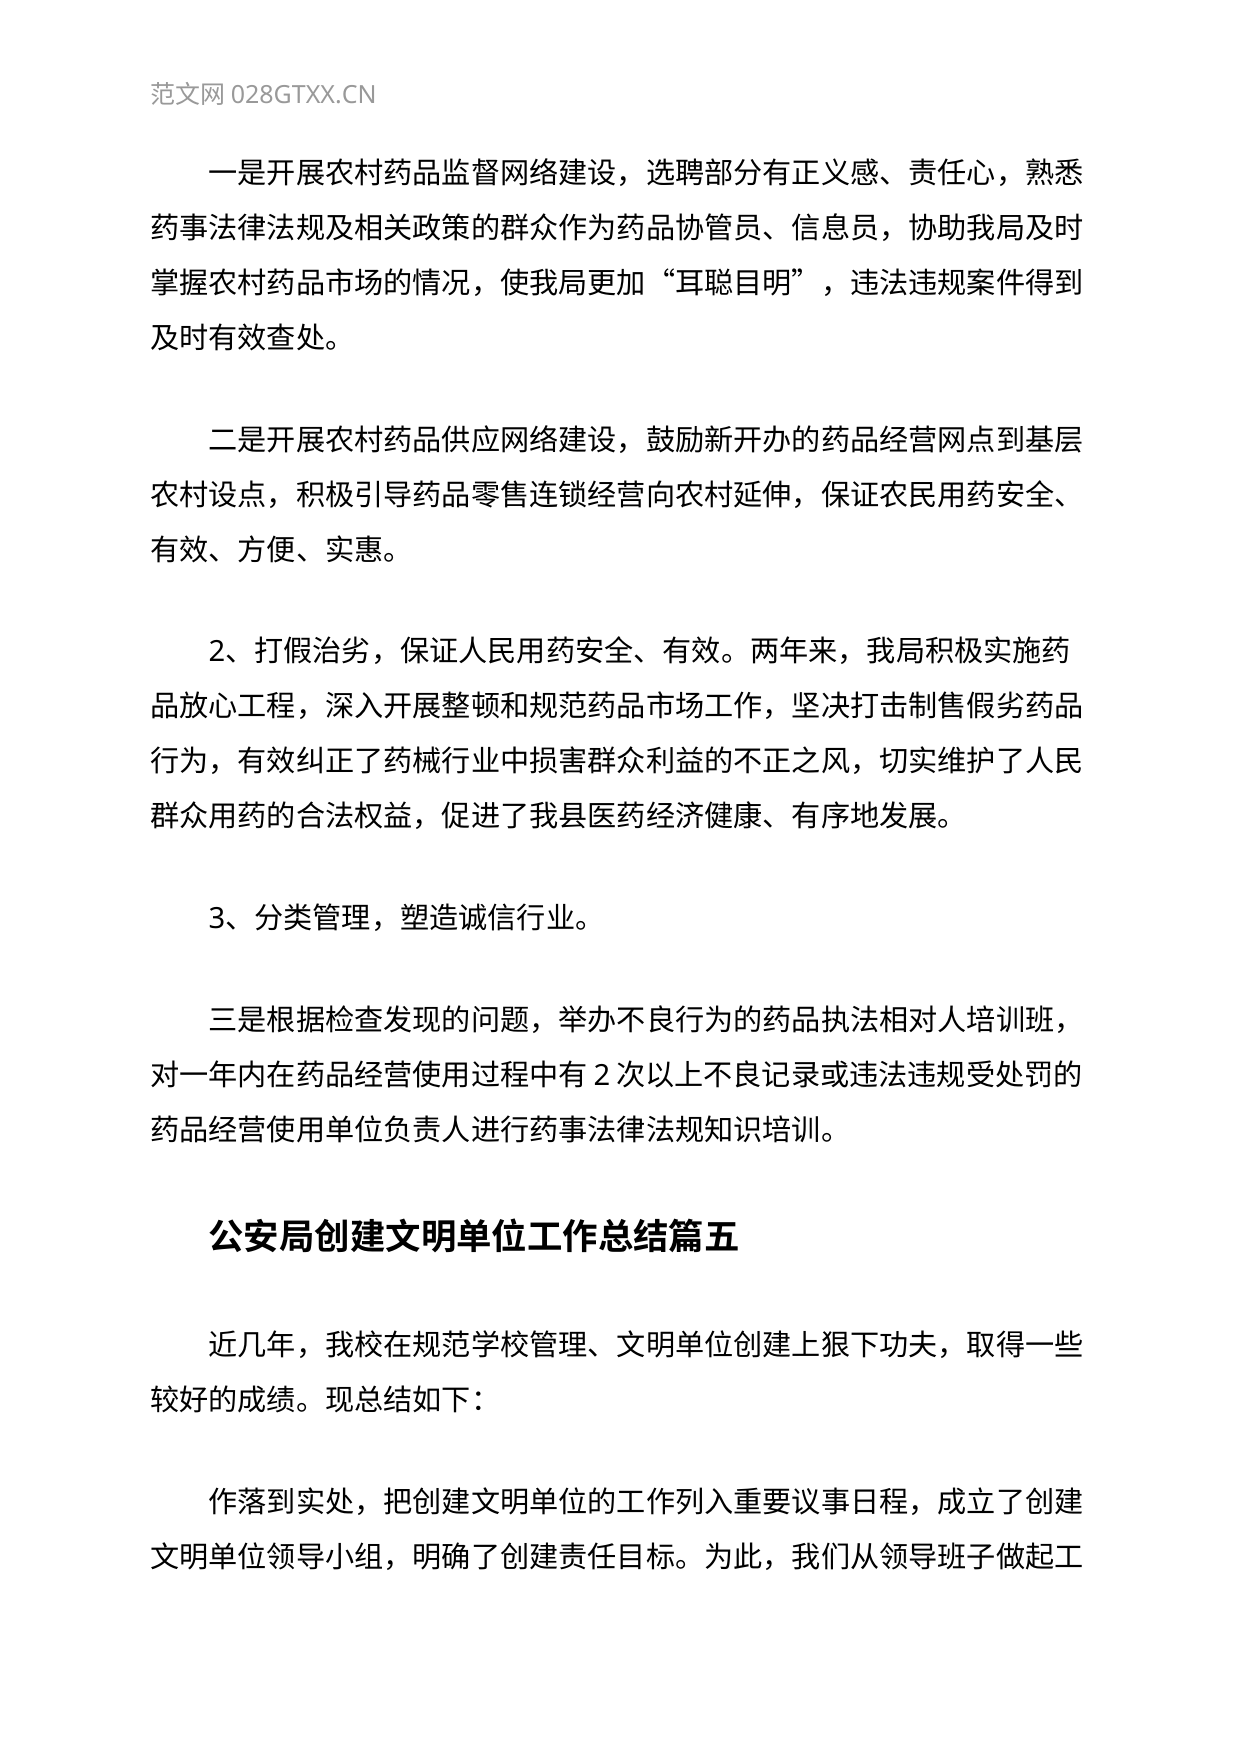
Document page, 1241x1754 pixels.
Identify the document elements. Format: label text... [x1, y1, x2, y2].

text 2、打假治劣，保证人民用药安全、有效。两年来，我局积极实施药品放心工程，深入开展整顿和规范药品市场工作，坚决打击制售假劣药品行为，有效纠正了药械行业中损害群众利益的不正之风，切实维护了人民群众用药的合法权益，促进了我县医药经济健康、有序地发展。 [150, 628, 1090, 835]
text 一是开展农村药品监督网络建设，选聘部分有正义感、责任心，熟悉药事法律法规及相关政策的群众作为药品协管员、信息员，协助我局及时掌握农村药品市场的情况，使我局更加“耳聪目明”，违法违规案件得到及时有效查处。 [150, 150, 1090, 357]
text 公安局创建文明单位工作总结篇五 [150, 1208, 1090, 1259]
text 近几年，我校在规范学校管理、文明单位创建上狠下功夫，取得一些较好的成绩。现总结如下： [150, 1322, 1090, 1419]
text 二是开展农村药品供应网络建设，鼓励新开办的药品经营网点到基层农村设点，积极引导药品零售连锁经营向农村延伸，保证农民用药安全、有效、方便、实惠。 [150, 416, 1090, 568]
text 三是根据检查发现的问题，举办不良行为的药品执法相对人培训班，对一年内在药品经营使用过程中有2次以上不良记录或违法违规受处罚的药品经营使用单位负责人进行药事法律法规知识培训。 [150, 997, 1090, 1149]
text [150, 1478, 1090, 1576]
text 3、分类管理，塑造诚信行业。 [150, 894, 1090, 937]
